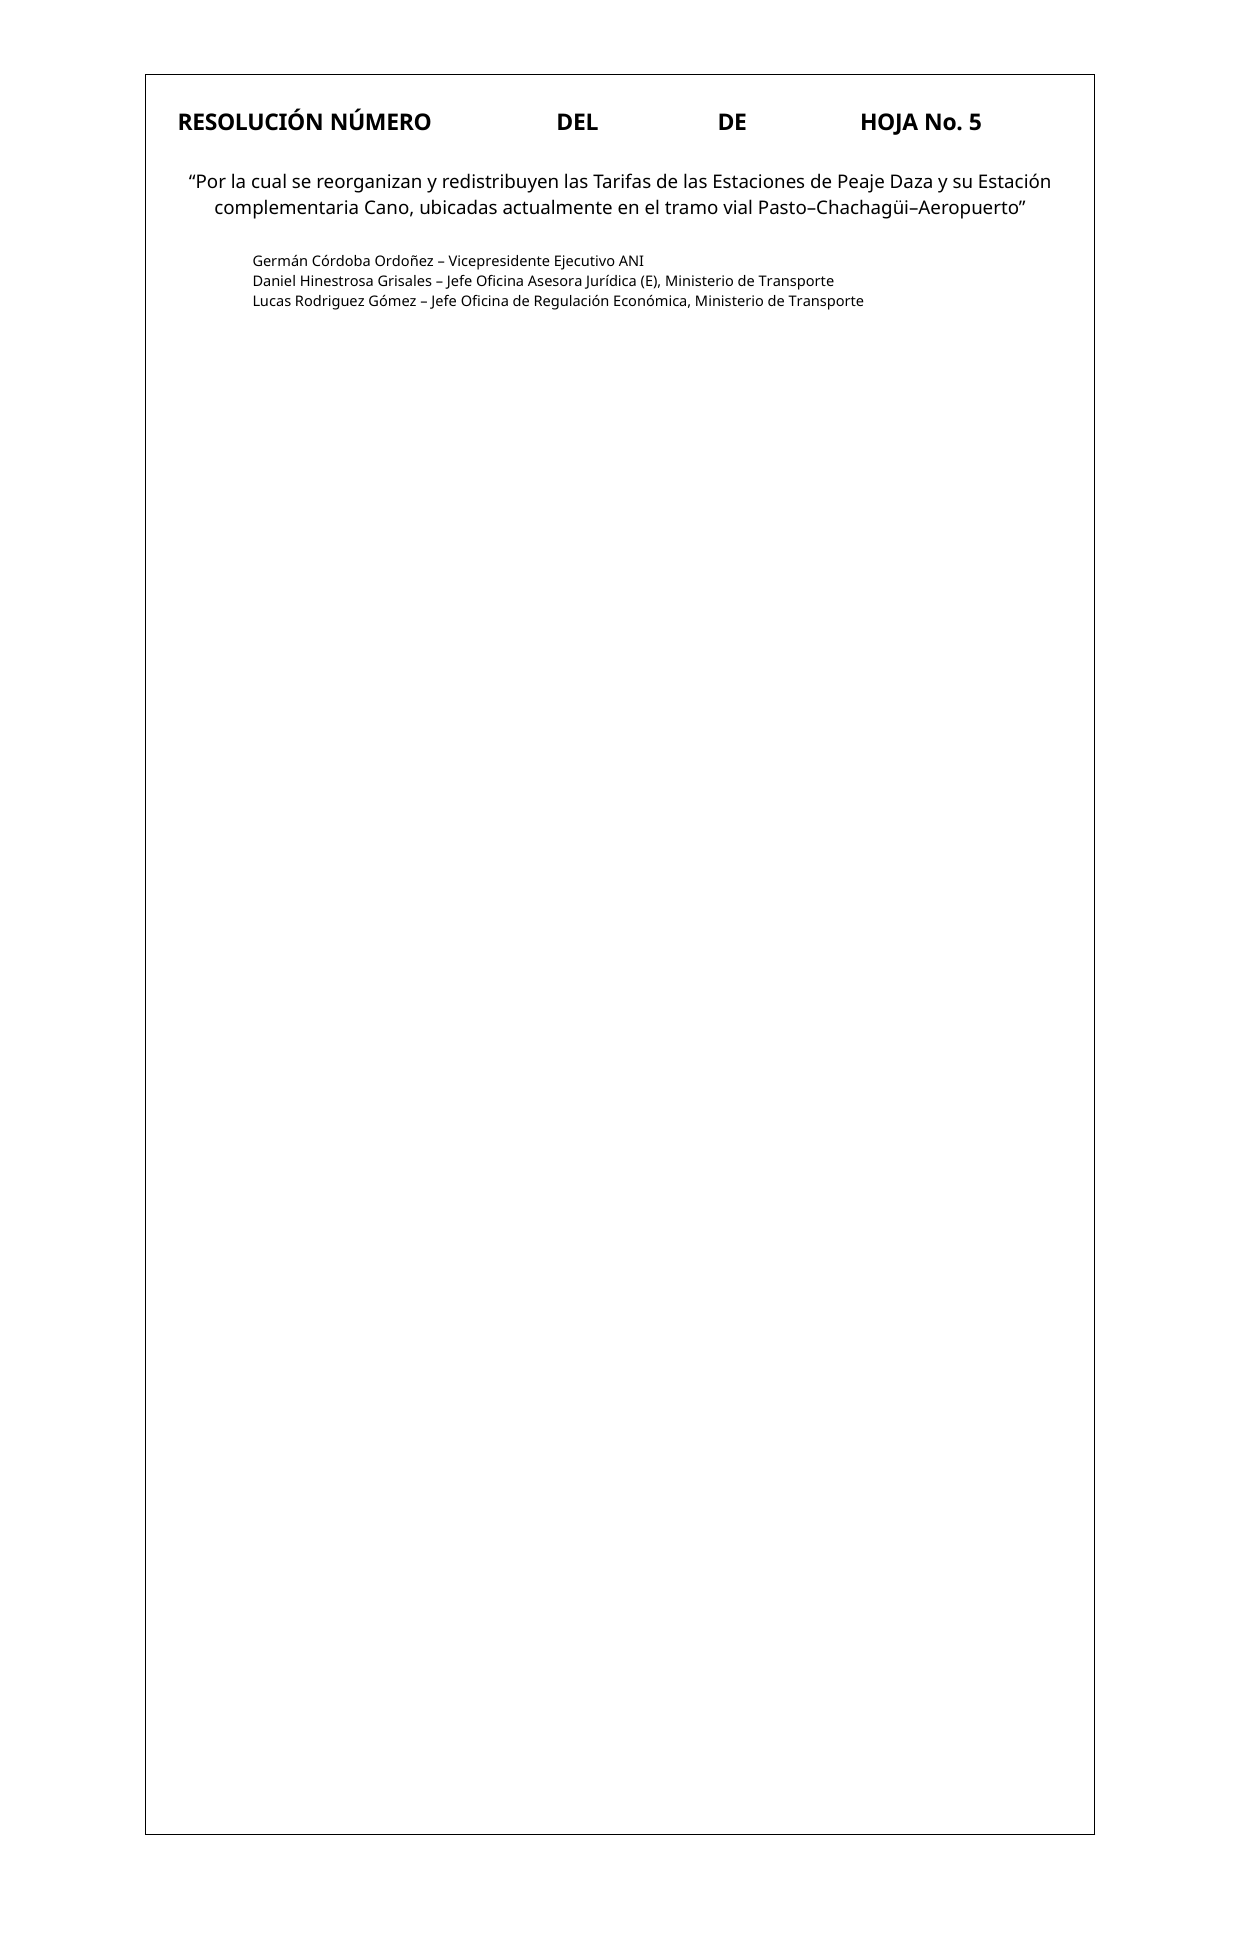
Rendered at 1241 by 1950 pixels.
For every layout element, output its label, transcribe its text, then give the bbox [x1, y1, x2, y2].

text Daniel Hinestrosa Grisales – Jefe Oficina Asesora Jurídica (E), Ministerio de Transporte [177, 271, 1063, 291]
text Lucas Rodriguez Gómez – Jefe Oficina de Regulación Económica, Ministerio de Transporte [177, 291, 1063, 311]
text Germán Córdoba Ordoñez – Vicepresidente Ejecutivo ANI [177, 251, 1063, 271]
